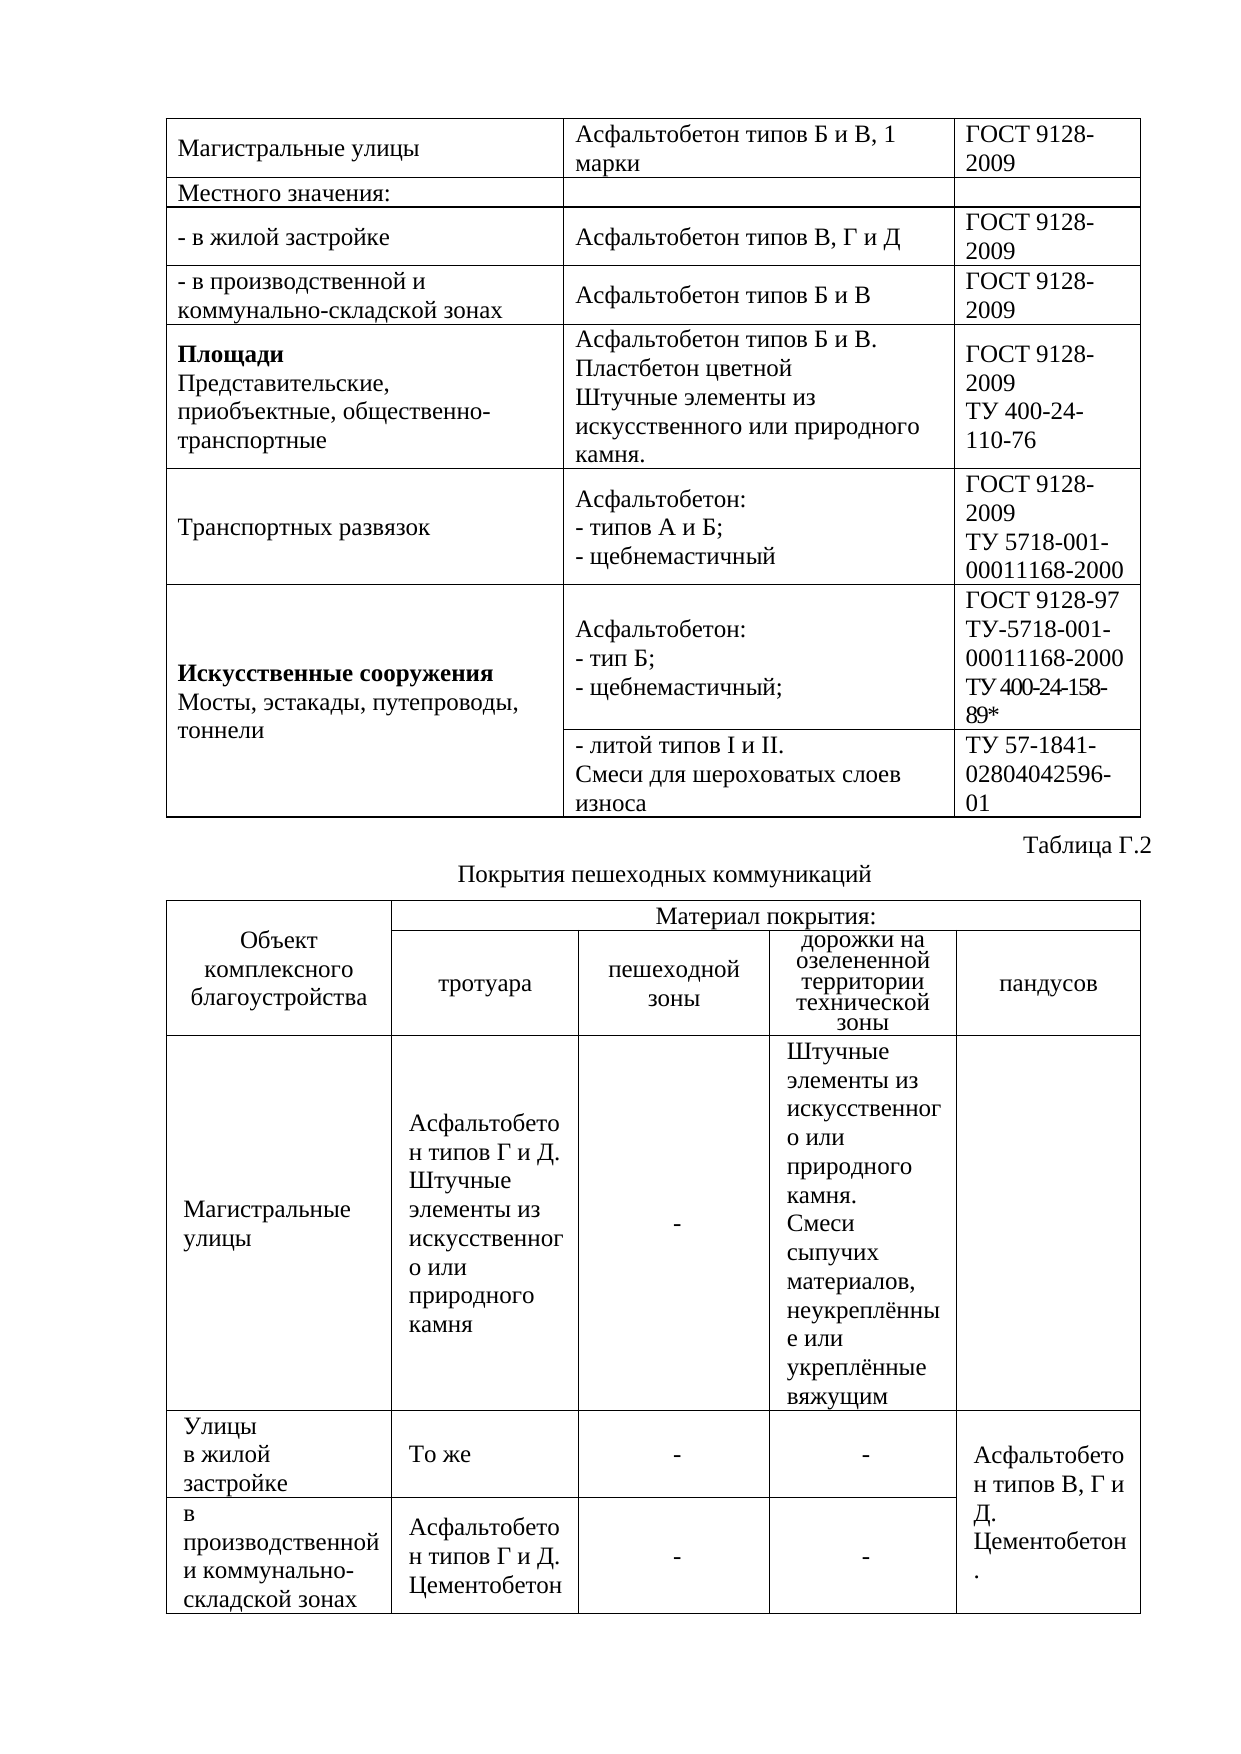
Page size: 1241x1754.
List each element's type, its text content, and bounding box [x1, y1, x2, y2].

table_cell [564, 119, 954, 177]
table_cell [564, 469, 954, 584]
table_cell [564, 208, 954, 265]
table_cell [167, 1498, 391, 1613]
text Покрытия пешеходных коммуникаций [177, 859, 1152, 887]
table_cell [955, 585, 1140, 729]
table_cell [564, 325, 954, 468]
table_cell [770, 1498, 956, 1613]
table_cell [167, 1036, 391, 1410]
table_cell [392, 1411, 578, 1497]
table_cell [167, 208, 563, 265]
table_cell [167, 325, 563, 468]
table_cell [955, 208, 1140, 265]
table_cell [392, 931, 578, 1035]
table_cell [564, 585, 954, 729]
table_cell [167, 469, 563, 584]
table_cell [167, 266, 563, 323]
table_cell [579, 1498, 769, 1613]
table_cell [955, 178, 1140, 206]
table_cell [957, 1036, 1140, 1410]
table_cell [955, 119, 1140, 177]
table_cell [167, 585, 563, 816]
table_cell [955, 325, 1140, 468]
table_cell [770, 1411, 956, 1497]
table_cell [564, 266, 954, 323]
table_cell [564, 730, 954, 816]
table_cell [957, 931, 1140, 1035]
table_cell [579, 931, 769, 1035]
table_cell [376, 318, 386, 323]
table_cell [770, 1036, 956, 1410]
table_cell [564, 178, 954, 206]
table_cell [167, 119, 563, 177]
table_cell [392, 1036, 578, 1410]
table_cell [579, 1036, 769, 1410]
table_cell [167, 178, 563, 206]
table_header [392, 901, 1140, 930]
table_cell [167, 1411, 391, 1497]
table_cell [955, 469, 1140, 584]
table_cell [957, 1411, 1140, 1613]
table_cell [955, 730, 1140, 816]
text Таблица Г.2 [177, 830, 1152, 859]
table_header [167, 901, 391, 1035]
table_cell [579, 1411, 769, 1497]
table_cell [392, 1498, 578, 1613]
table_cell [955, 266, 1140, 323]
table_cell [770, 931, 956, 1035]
